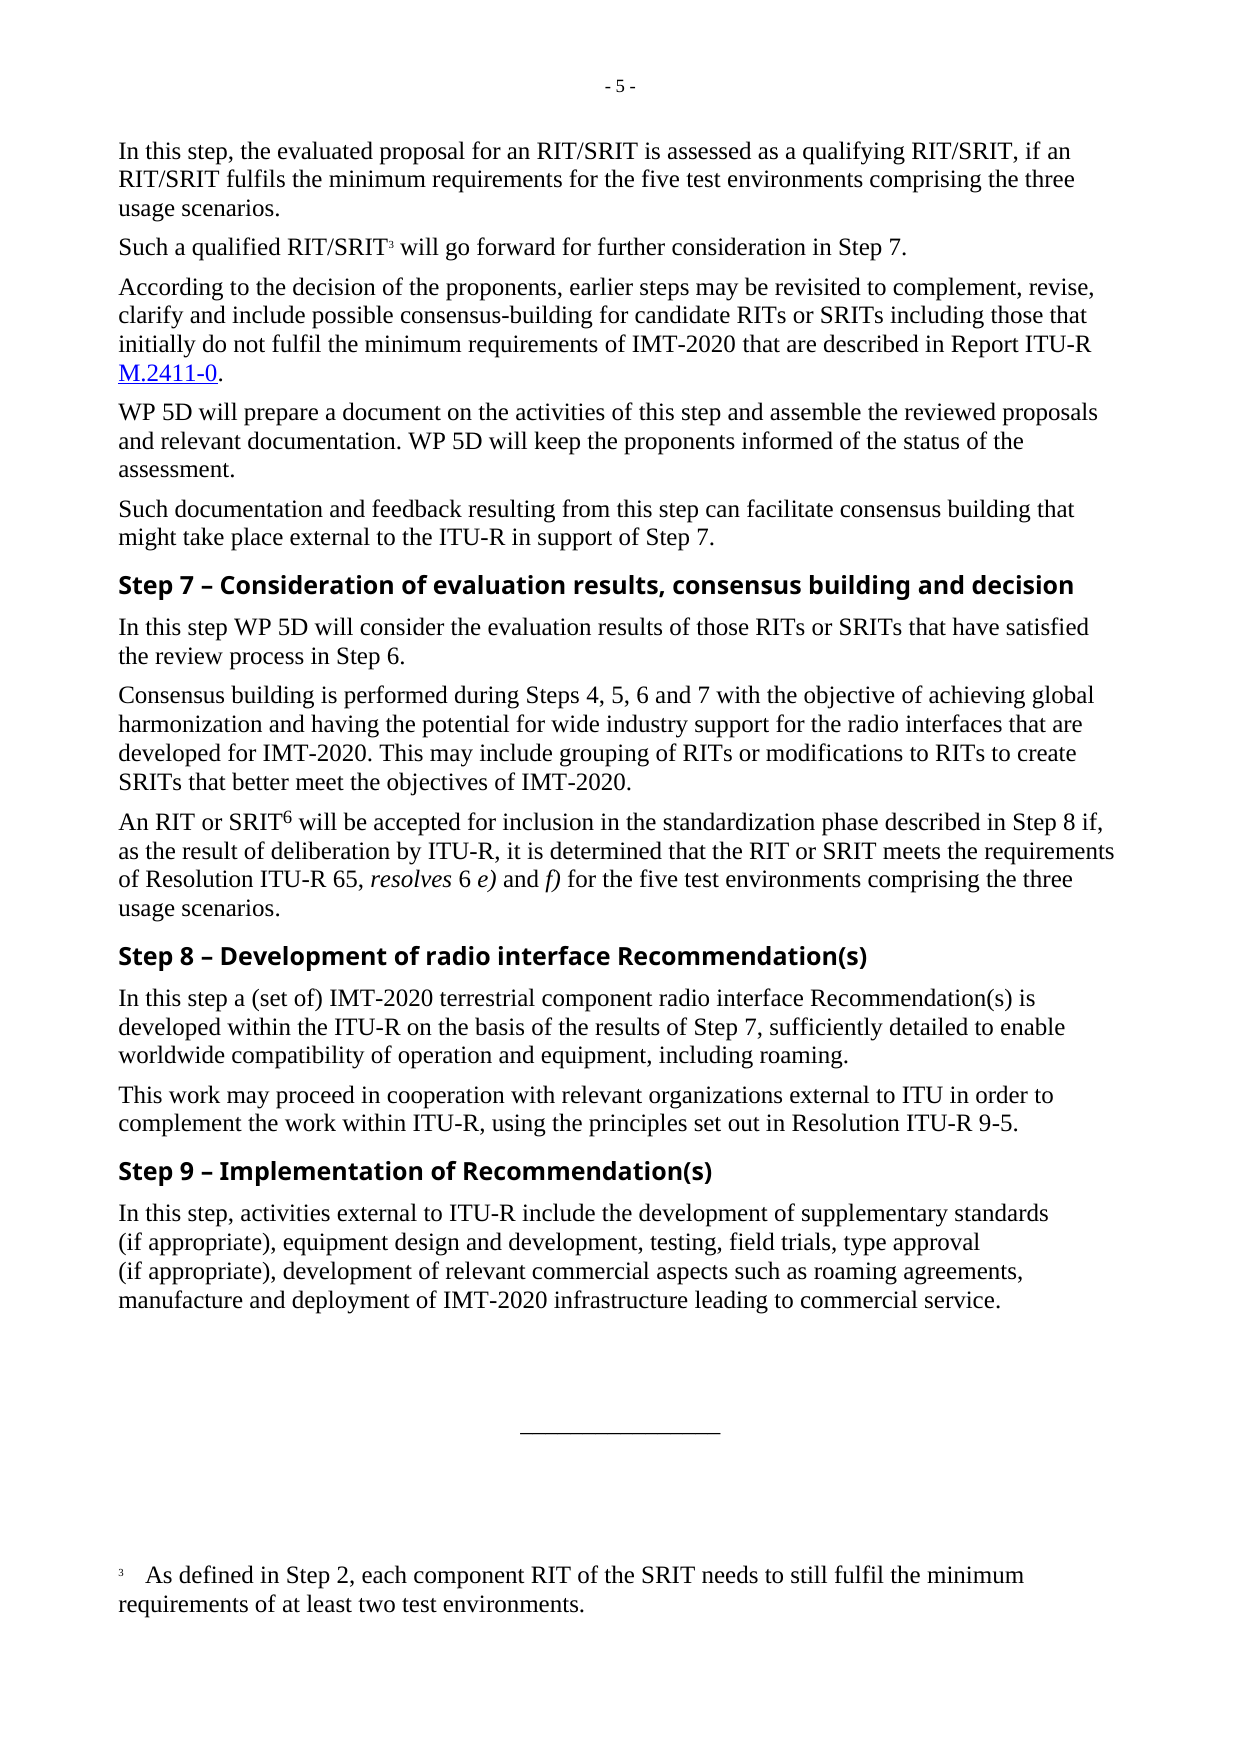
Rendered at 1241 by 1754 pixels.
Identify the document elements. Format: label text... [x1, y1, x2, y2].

text Such documentation and feedback resulting from this step can facilitate consensus building that might take place external to the ITU-R in support of Step 7. [118, 494, 1122, 551]
text In this step a (set of) IMT-2020 terrestrial component radio interface Recommendation(s) is developed within the ITU-R on the basis of the results of Step 7, sufficiently detailed to enable worldwide compatibility of operation and equipment, including roaming. [118, 983, 1122, 1069]
text An RIT or SRIT6 will be accepted for inclusion in the standardization phase described in Step 8 if, as the result of deliberation by ITU-R, it is determined that the RIT or SRIT meets the requirements of Resolution ITU-R 65, resolves 6 e) and f) for the five test environments comprising the three usage scenarios. [118, 806, 1122, 922]
text ________________ [118, 1408, 1122, 1437]
text According to the decision of the proponents, earlier steps may be revisited to complement, revise, clarify and include possible consensus-building for candidate RITs or SRITs including those that initially do not fulfil the minimum requirements of IMT-2020 that are described in Report ITU-R M.2411-0. [118, 272, 1122, 387]
subtitle Step 8 – Development of radio interface Recommendation(s) [118, 939, 1122, 973]
text Consensus building is performed during Steps 4, 5, 6 and 7 with the objective of achieving global harmonization and having the potential for wide industry support for the radio interfaces that are developed for IMT-2020. This may include grouping of RITs or modifications to RITs to create SRITs that better meet the objectives of IMT-2020. [118, 680, 1122, 795]
subtitle Step 9 – Implementation of Recommendation(s) [118, 1154, 1122, 1188]
subtitle Step 7 – Consideration of evaluation results, consensus building and decision [118, 568, 1122, 602]
text In this step, activities external to ITU-R include the development of supplementary standards (if appropriate), equipment design and development, testing, field trials, type approval (if appropriate), development of relevant commercial aspects such as roaming agreements, manufacture and deployment of IMT-2020 infrastructure leading to commercial service. [118, 1198, 1122, 1313]
text In this step WP 5D will consider the evaluation results of those RITs or SRITs that have satisfied the review process in Step 6. [118, 612, 1122, 670]
text In this step, the evaluated proposal for an RIT/SRIT is assessed as a qualifying RIT/SRIT, if an RIT/SRIT fulfils the minimum requirements for the five test environments comprising the three usage scenarios. [118, 136, 1122, 222]
text Such a qualified RIT/SRIT will go forward for further consideration in Step 7. [118, 232, 1122, 261]
text This work may proceed in cooperation with relevant organizations external to ITU in order to complement the work within ITU-R, using the principles set out in Resolution ITU-R 9-5. [118, 1080, 1122, 1137]
text WP 5D will prepare a document on the activities of this step and assemble the reviewed proposals and relevant documentation. WP 5D will keep the proponents informed of the status of the assessment. [118, 397, 1122, 483]
